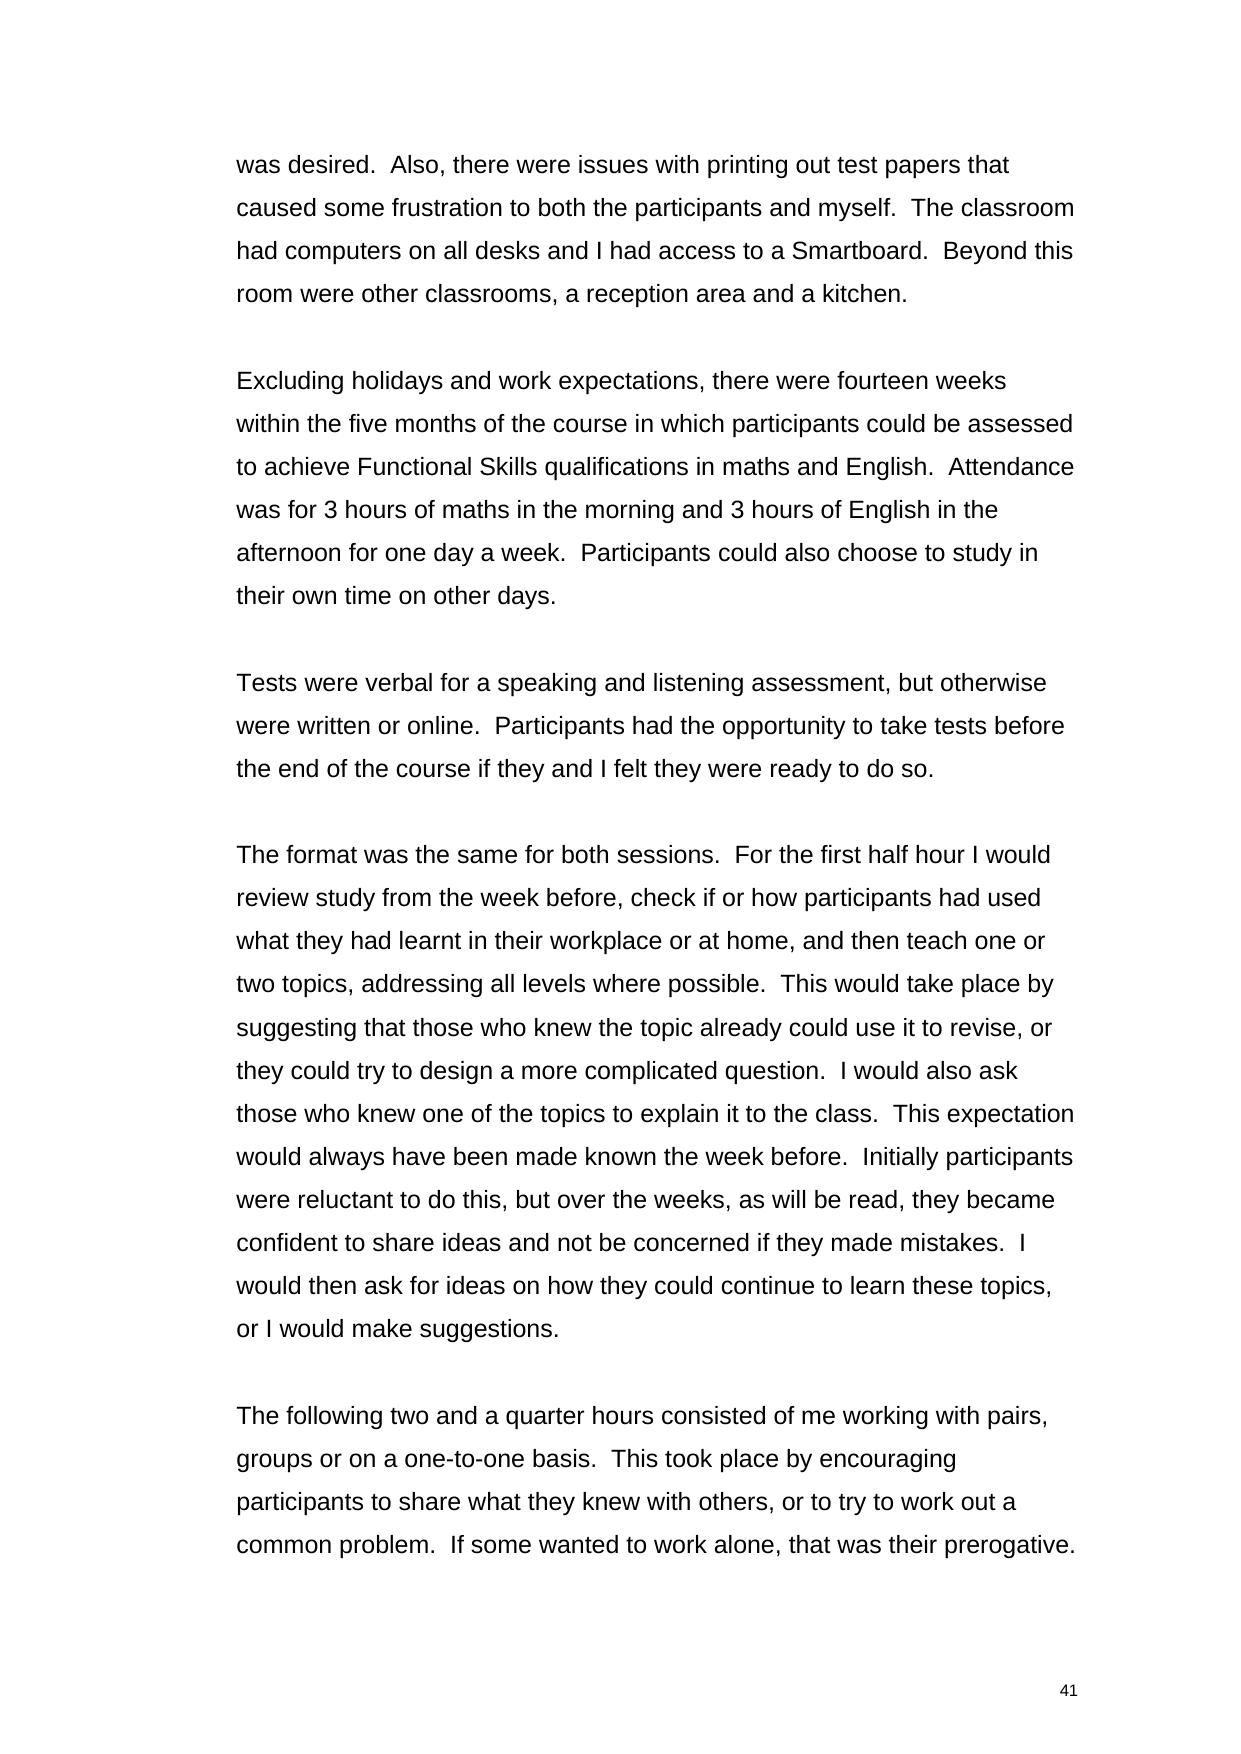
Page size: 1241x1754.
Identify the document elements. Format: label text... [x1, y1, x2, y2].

text Tests were verbal for a speaking and listening assessment, but otherwise were written or online. Participants had the opportunity to take tests before the end of the course if they and I felt they were ready to do so. [236, 667, 1078, 782]
text Excluding holidays and work expectations, there were fourteen weeks within the five months of the course in which participants could be assessed to achieve Functional Skills qualifications in maths and English. Attendance was for 3 hours of maths in the morning and 3 hours of English in the afternoon for one day a week. Participants could also choose to study in their own time on other days. [236, 366, 1078, 610]
text The format was the same for both sessions. For the first half hour I would review study from the week before, check if or how participants had used what they had learnt in their workplace or at home, and then teach one or two topics, addressing all levels where possible. This would take place by suggesting that those who knew the topic already could use it to revise, or they could try to design a more complicated question. I would also ask those who knew one of the topics to explain it to the class. This expectation would always have been made known the week before. Initially participants were reluctant to do this, but over the weeks, as will be read, they became confident to share ideas and not be concerned if they made mistakes. I would then ask for ideas on how they could continue to learn these topics, or I would make suggestions. [236, 840, 1078, 1343]
text The following two and a quarter hours consisted of me working with pairs, groups or on a one-to-one basis. This took place by encouraging participants to share what they knew with others, or to try to work out a common problem. If some wanted to work alone, that was their prerogative. [236, 1401, 1078, 1559]
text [236, 150, 1078, 308]
